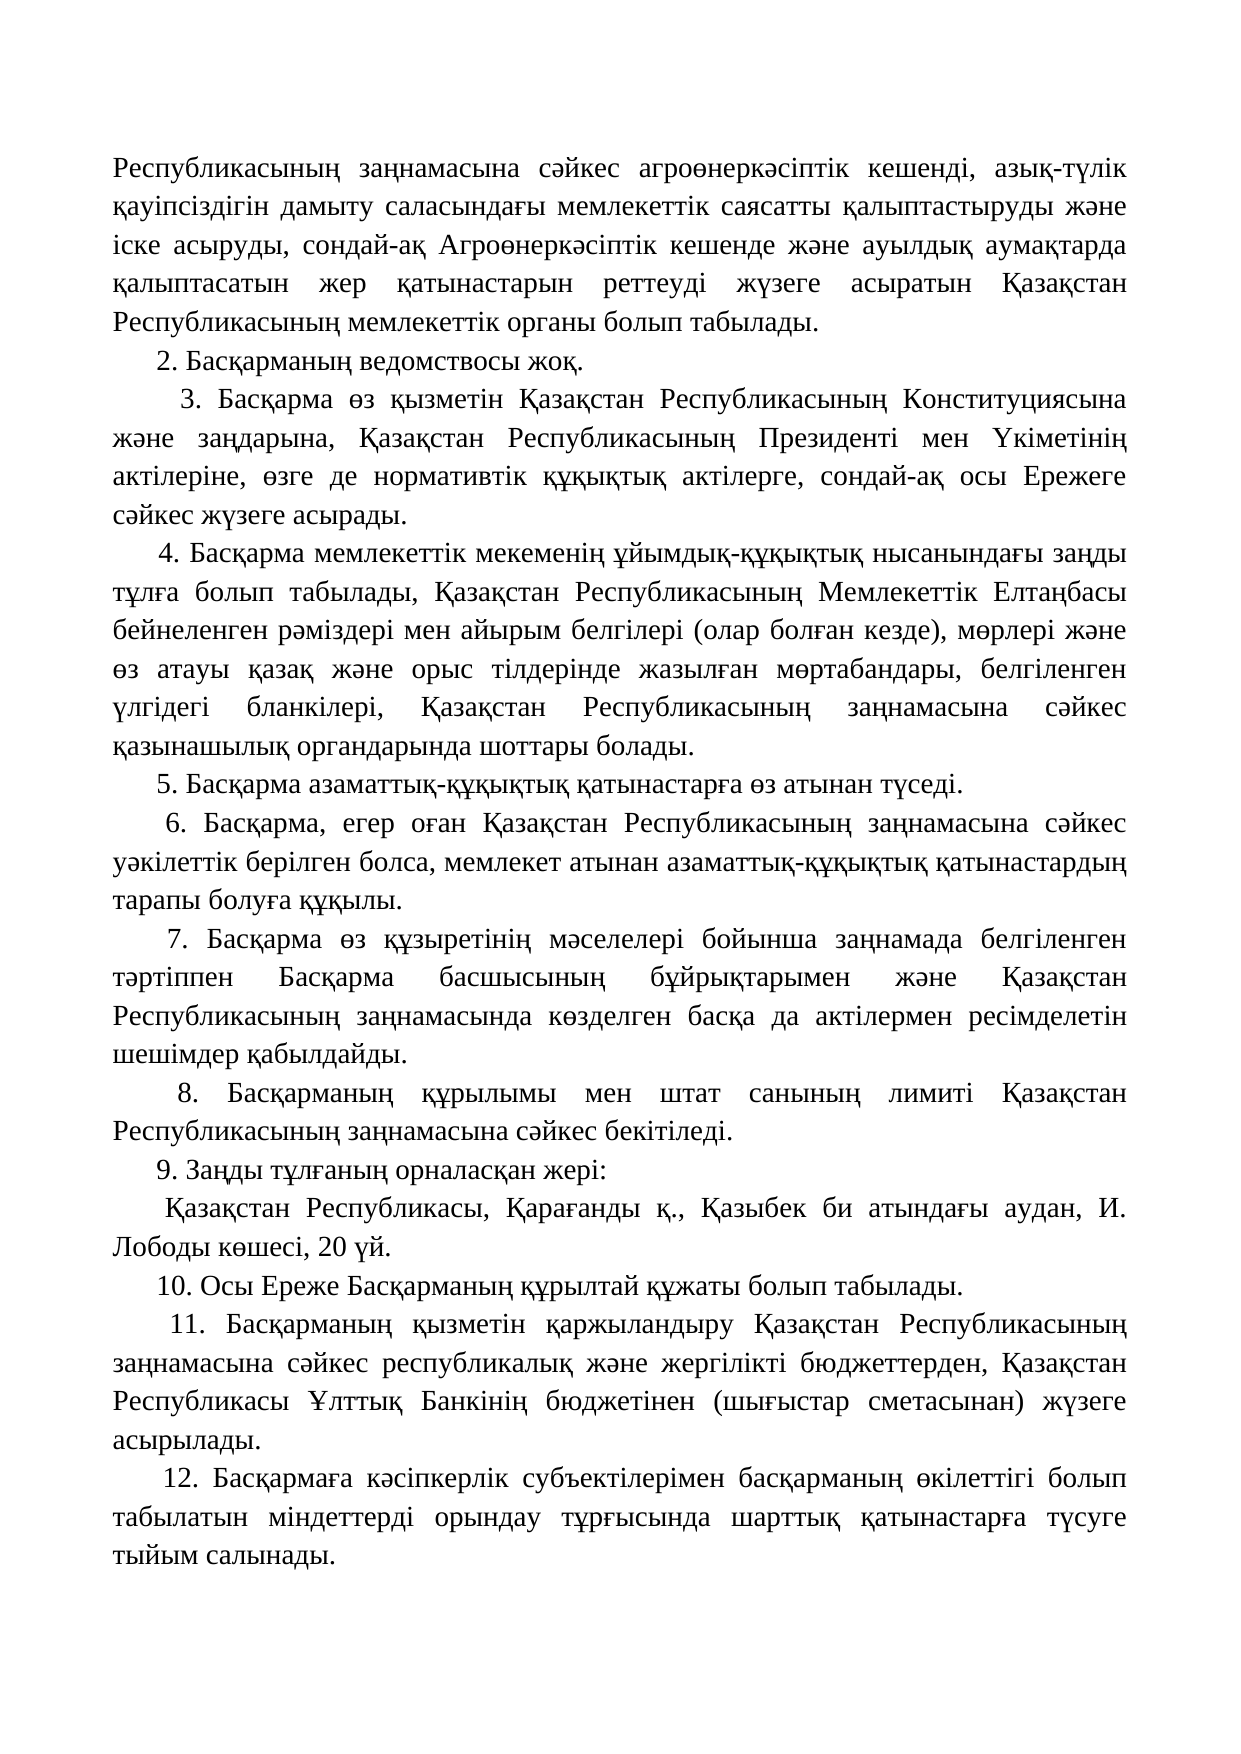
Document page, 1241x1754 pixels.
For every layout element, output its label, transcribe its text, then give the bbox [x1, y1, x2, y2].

text 8. Басқарманың құрылымы мен штат санының лимиті Қазақстан Республикасының заңнамасына сәйкес бекітіледі. [112, 1075, 1128, 1147]
text 5. Басқарма азаматтық-құқықтық қатынастарға өз атынан түседі. [112, 767, 1128, 800]
text Қазақстан Республикасы, Қарағанды қ., Қазыбек би атындағы аудан, И. Лободы көшесі, 20 үй. [112, 1191, 1128, 1263]
text 6. Басқарма, егер оған Қазақстан Республикасының заңнамасына сәйкес уәкілеттік берілген болса, мемлекет атынан азаматтық-құқықтық қатынастардың тарапы болуға құқылы. [112, 805, 1128, 916]
text 3. Басқарма өз қызметін Қазақстан Республикасының Конституциясына және заңдарына, Қазақстан Республикасының Президенті мен Үкіметінің актілеріне, өзге де нормативтік құқықтық актілерге, сондай-ақ осы Ережеге сәйкес жүзеге асырады. [112, 381, 1128, 530]
text 12. Басқармаға кәсіпкерлік субъектілерімен басқарманың өкілеттігі болып табылатын міндеттерді орындау тұрғысында шарттық қатынастарға түсуге тыйым салынады. [112, 1460, 1128, 1571]
text 11. Басқарманың қызметін қаржыландыру Қазақстан Республикасының заңнамасына сәйкес республикалық және жергілікті бюджеттерден, Қазақстан Республикасы Ұлттық Банкінің бюджетінен (шығыстар сметасынан) жүзеге асырылады. [112, 1306, 1128, 1455]
text 2. Басқарманың ведомствосы жоқ. [112, 343, 1128, 376]
text 9. Заңды тұлғаның орналасқан жері: [112, 1152, 1128, 1186]
text 7. Басқарма өз құзыретінің мәселелері бойынша заңнамада белгіленген тәртіппен Басқарма басшысының бұйрықтарымен және Қазақстан Республикасының заңнамасында көзделген басқа да актілермен ресімделетін шешімдер қабылдайды. [112, 921, 1128, 1070]
text 10. Осы Ереже Басқарманың құрылтай құжаты болып табылады. [112, 1268, 1128, 1301]
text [112, 150, 1128, 338]
text 4. Басқарма мемлекеттік мекеменің ұйымдық-құқықтық нысанындағы заңды тұлға болып табылады, Қазақстан Республикасының Мемлекеттік Елтаңбасы бейнеленген рәміздері мен айырым белгілері (олар болған кезде), мөрлері және өз атауы қазақ және орыс тілдерінде жазылған мөртабандары, белгіленген үлгідегі бланкілері, Қазақстан Республикасының заңнамасына сәйкес қазынашылық органдарында шоттары болады. [112, 535, 1128, 762]
